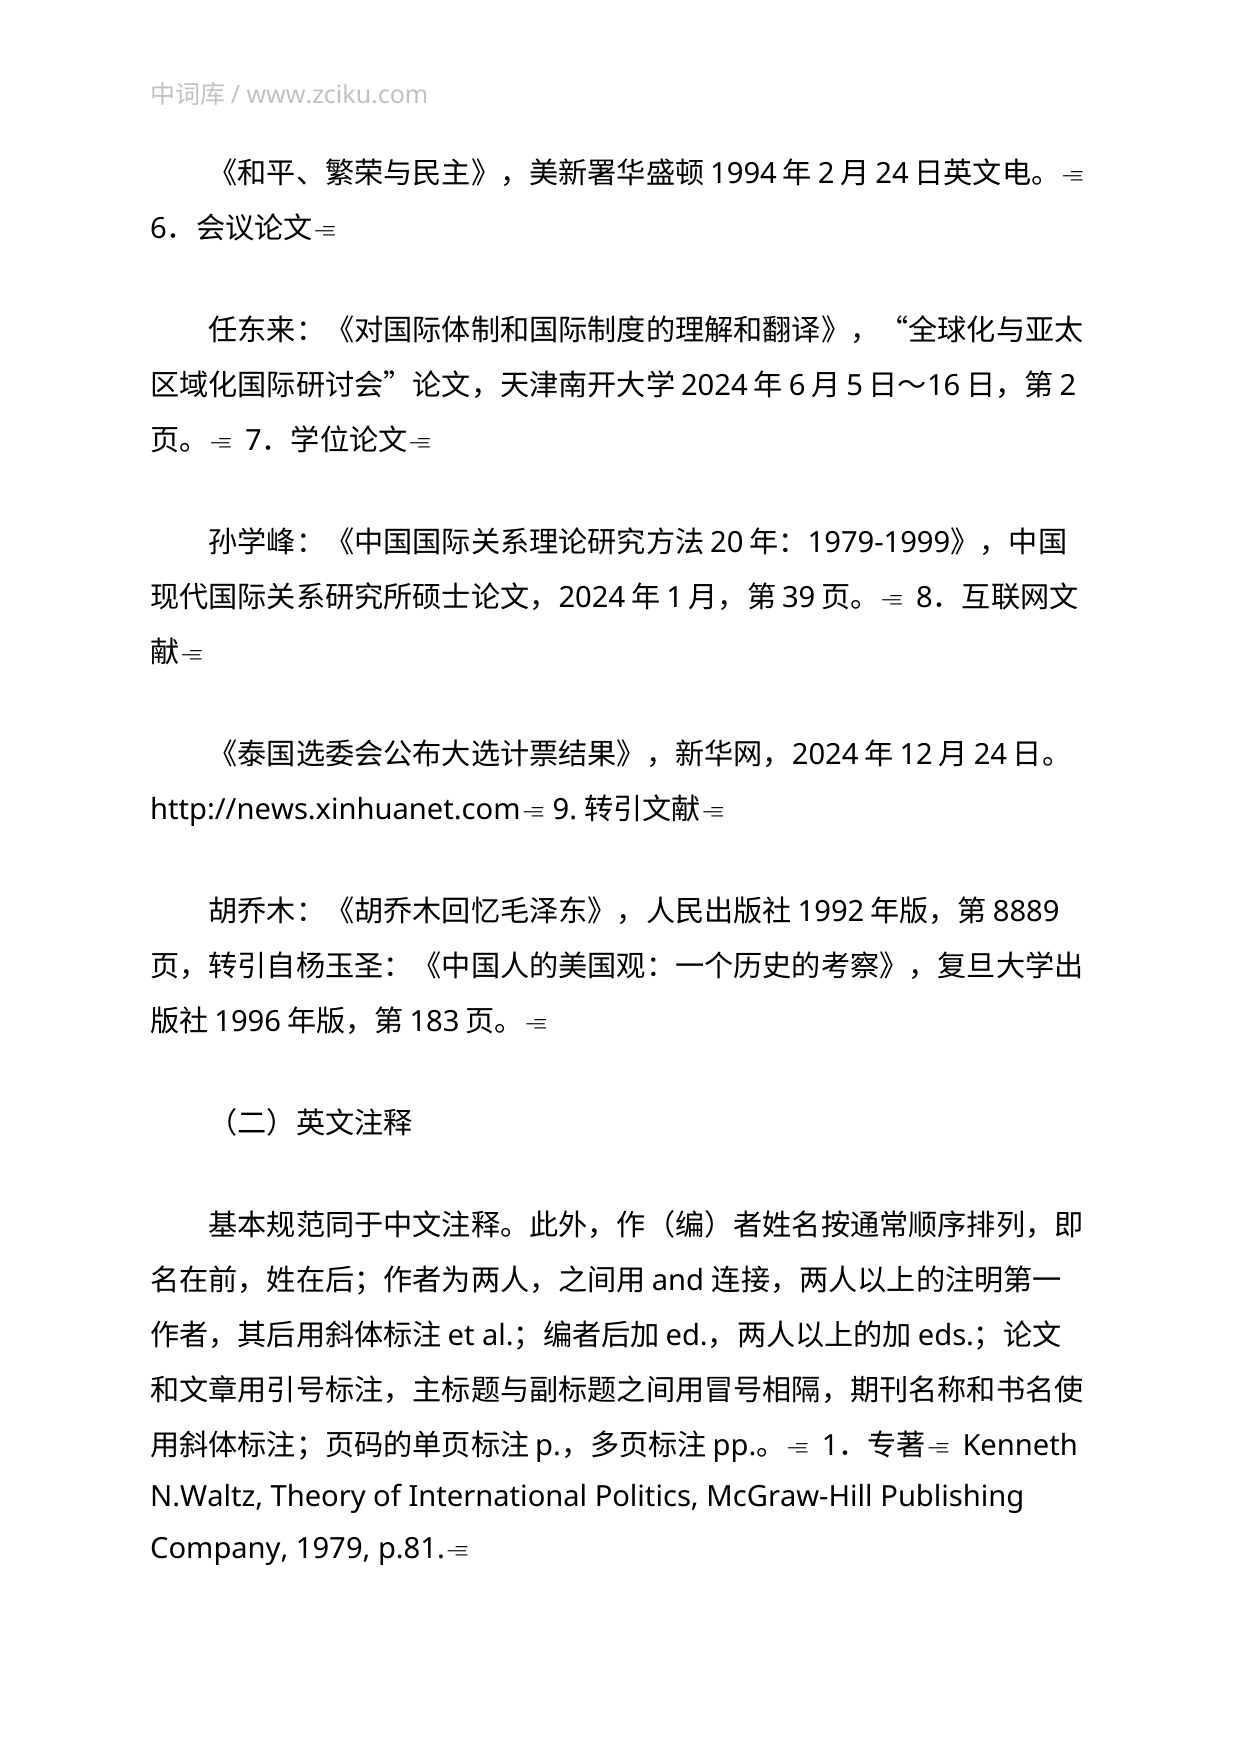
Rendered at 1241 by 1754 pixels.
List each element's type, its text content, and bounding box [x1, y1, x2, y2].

text （二）英文注释 [150, 1099, 1090, 1142]
text 《和平、繁荣与民主》，美新署华盛顿1994年2月24日英文电。 6．会议论文 [150, 150, 1090, 247]
text 胡乔木：《胡乔木回忆毛泽东》，人民出版社1992年版，第8889页，转引自杨玉圣：《中国人的美国观：一个历史的考察》，复旦大学出版社1996年版，第183页。 [150, 888, 1090, 1040]
text 《泰国选委会公布大选计票结果》，新华网，2024年12月24日。http://news.xinhuanet.com 9.转引文献 [150, 731, 1090, 828]
text 孙学峰：《中国国际关系理论研究方法20年：1979-1999》，中国现代国际关系研究所硕士论文，2024年1月，第39页。 8．互联网文献 [150, 519, 1090, 671]
text 任东来：《对国际体制和国际制度的理解和翻译》，“全球化与亚太区域化国际研讨会”论文，天津南开大学2024年6月5日～16日，第2页。 7．学位论文 [150, 307, 1090, 459]
text 基本规范同于中文注释。此外，作（编）者姓名按通常顺序排列，即名在前，姓在后；作者为两人，之间用and 连接，两人以上的注明第一作者，其后用斜体标注et al.；编者后加ed.，两人以上的加eds.；论文和文章用引号标注，主标题与副标题之间用冒号相隔，期刊名称和书名使用斜体标注；页码的单页标注p.，多页标注pp.。 1．专著 Kenneth N.Waltz, Theory of International Politics, McGraw-Hill Publishing Company, 1979, p.81. [150, 1201, 1090, 1567]
